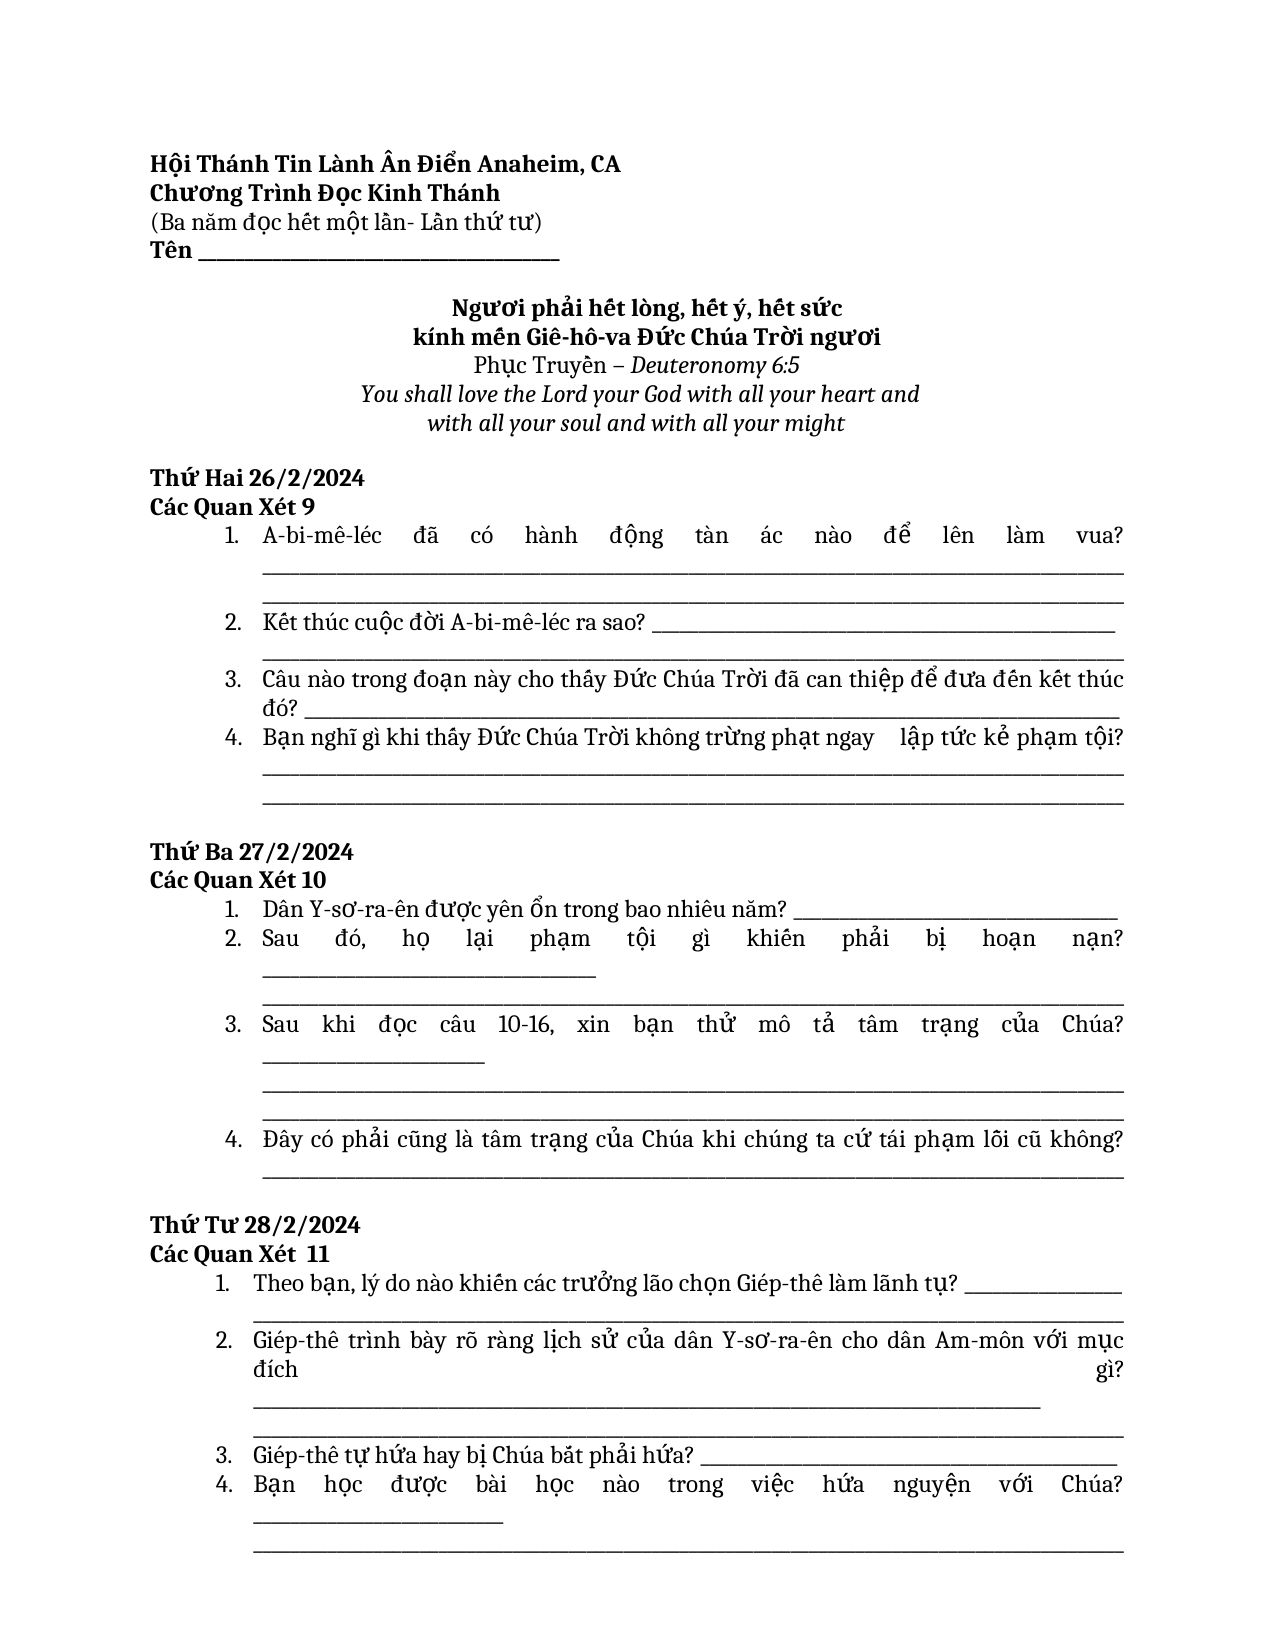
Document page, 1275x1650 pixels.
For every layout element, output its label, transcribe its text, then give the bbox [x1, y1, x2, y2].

text (Ba năm đọc hết một lần- Lần thứ tư) [150, 207, 1125, 236]
text Hội Thánh Tin Lành Ân Điển [150, 150, 1125, 179]
list Theo bạn, lý do nào khiến các trưởng lão chọn Giép-thê làm lãnh tụ? _________________ [216, 1269, 1125, 1298]
list Dân Y-sơ-ra-ên được yên ổn trong bao nhiêu năm? ___________________________________ [225, 895, 1125, 924]
text Phục Truyền – Deuteronomy 6:5 [150, 351, 1125, 380]
list Đây có phải cũng là tâm trạng của Chúa khi chúng ta cứ tái phạm lỗi cũ không? _____________________________________________________________________________________________ [225, 1125, 1125, 1183]
list Bạn học được bài học nào trong việc hứa nguyện với Chúa? ___________________________ [216, 1470, 1125, 1528]
list A-bi-mê-léc đã có hành động tàn ác nào để lên làm vua? __________________________________________________________________________________________________________________________________________________________________________________________ [225, 521, 1125, 608]
list Kết thúc cuộc đời A-bi-mê-léc ra sao? __________________________________________________ [225, 608, 1125, 636]
list Sau khi đọc câu 10-16, xin bạn thử mô tả tâm trạng của Chúa? ________________________ [225, 1010, 1125, 1068]
list _____________________________________________________________________________________________ [262, 981, 1125, 1010]
list Giép-thê tự hứa hay bị Chúa bắt phải hứa? _____________________________________________ [216, 1441, 1125, 1470]
list Câu nào trong đoạn này cho thấy Đức Chúa Trời đã can thiệp để đưa đến kết thúc đó? ________________________________________________________________________________________ [225, 665, 1125, 723]
text with all your soul and with all your might [150, 409, 1125, 437]
text Các Quan Xét 11 [150, 1240, 1125, 1269]
text Thứ Hai 26/2/2024 [150, 464, 1125, 493]
list Sau đó, họ lại phạm tội gì khiến phải bị hoạn nạn? ____________________________________ [225, 924, 1125, 981]
text Các Quan Xét 10 [150, 866, 1125, 895]
text _____________________________________________________________________________________________ [262, 636, 1125, 665]
list ______________________________________________________________________________________________ [234, 1298, 1125, 1326]
text Chương Trình Đọc Kinh Thánh [150, 179, 1125, 207]
text Tên _______________________________________ [150, 236, 1125, 265]
list Giép-thê trình bày rõ ràng lịch sử của dân Y-sơ-ra-ên cho dân Am-môn với mục đích gì? _____________________________________________________________________________________ [216, 1326, 1125, 1413]
list Bạn nghĩ gì khi thấy Đức Chúa Trời không trừng phạt ngay lập tức kẻ phạm tội? __________________________________________________________________________________________________________________________________________________________________________________________ [225, 723, 1125, 809]
text Thứ Tư 28/2/2024 [150, 1211, 1125, 1240]
text Thứ Ba 27/2/2024 [112, 838, 1125, 866]
list ______________________________________________________________________________________________ [253, 1528, 1125, 1556]
text kính mến Giê-hô-va Đức Chúa Trời ngươi [150, 322, 1144, 351]
text Ngươi phải hết lòng, hết ý, hết sức [150, 294, 1144, 322]
text Các Quan Xét 9 [150, 493, 1125, 521]
text You shall love the Lord your God with all your heart and [150, 380, 1125, 409]
list __________________________________________________________________________________________________________________________________________________________________________________________ [262, 1068, 1125, 1125]
list ______________________________________________________________________________________________ [253, 1413, 1125, 1441]
